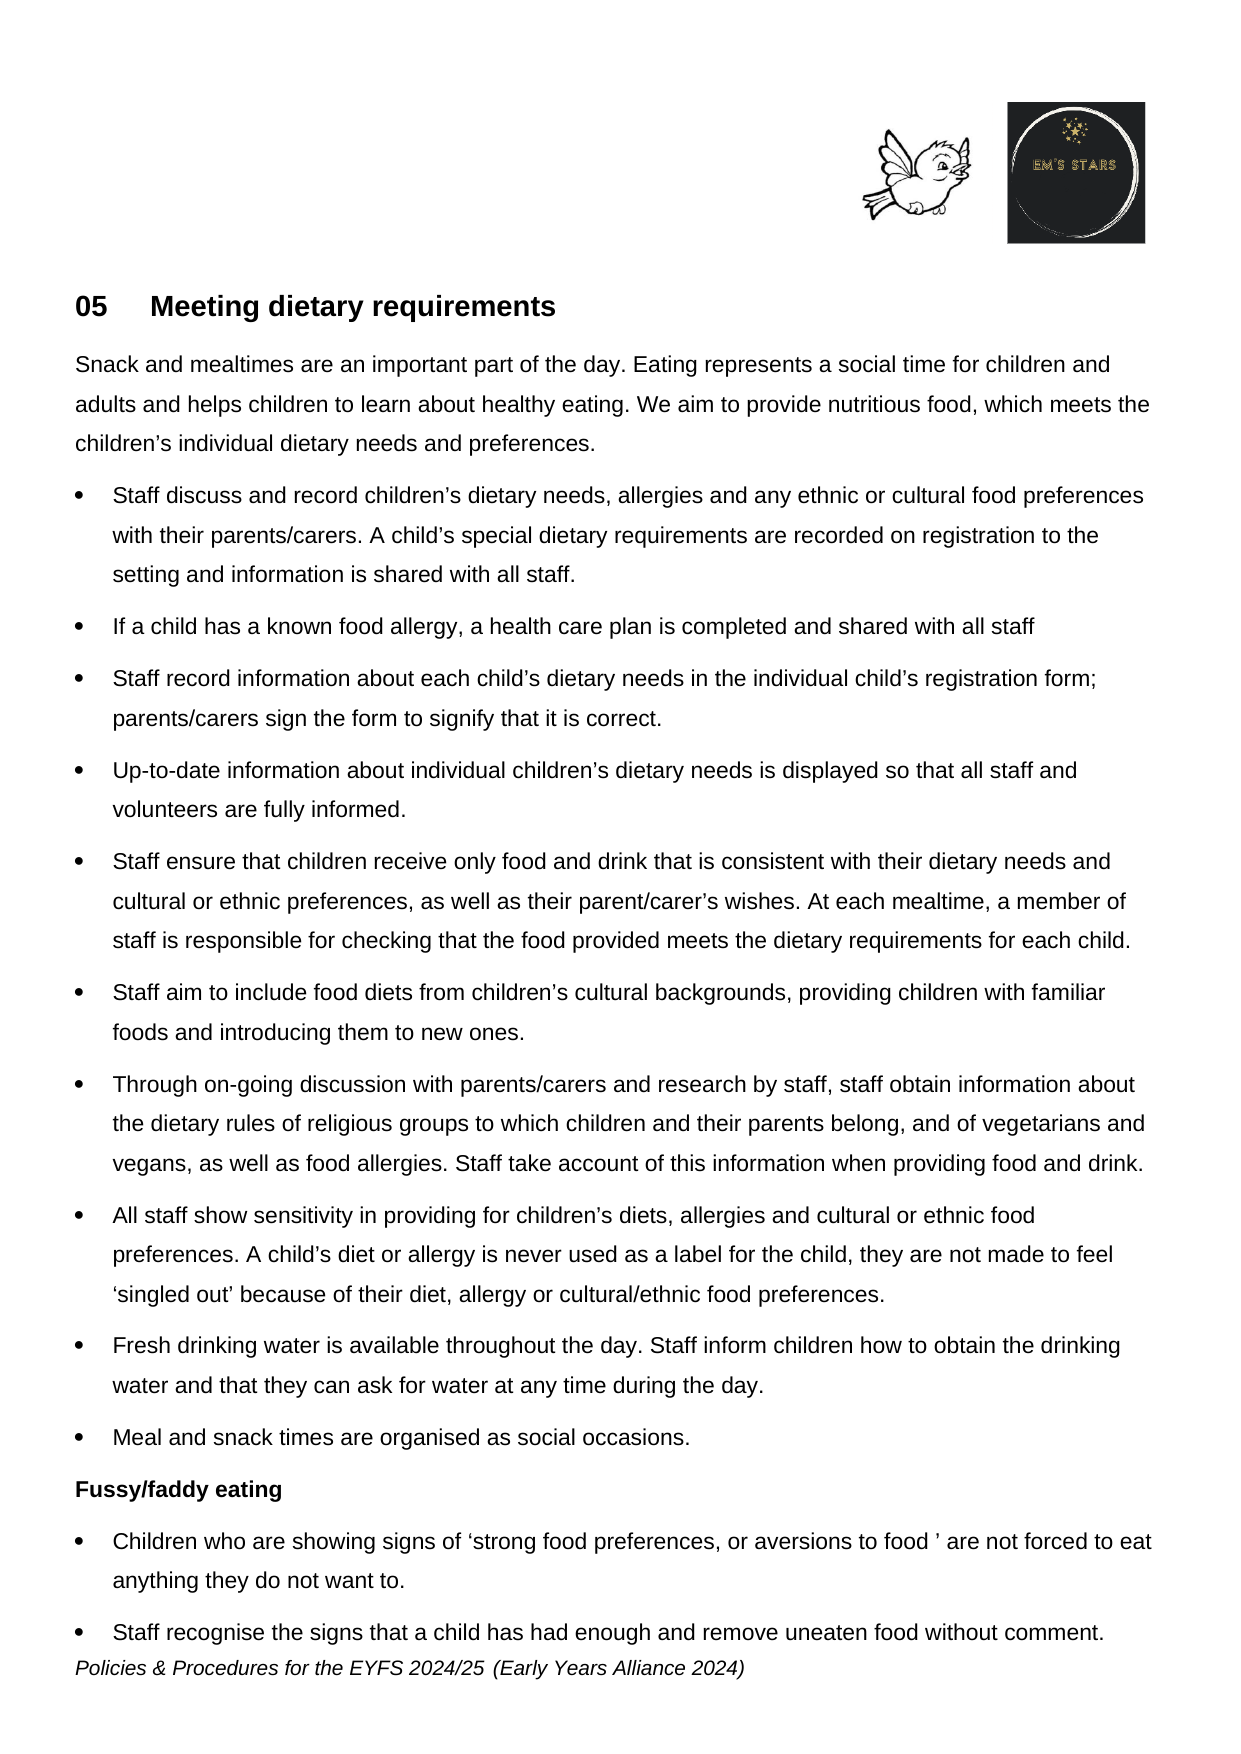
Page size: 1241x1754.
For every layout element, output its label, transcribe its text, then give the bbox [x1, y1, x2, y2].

text Snack and mealtimes are an important part of the day. Eating represents a social time for children and adults and helps children to learn about healthy eating. We aim to provide nutritious food, which meets the children’s individual dietary needs and preferences. [75, 351, 1165, 457]
list Meal and snack times are organised as social occasions. [75, 1424, 1165, 1450]
list Staff record information about each child’s dietary needs in the individual child’s registration form; parents/carers sign the form to signify that it is correct. [75, 665, 1165, 731]
list Staff aim to include food diets from children’s cultural backgrounds, providing children with familiar foods and introducing them to new ones. [75, 979, 1165, 1045]
list Up-to-date information about individual children’s dietary needs is displayed so that all staff and volunteers are fully informed. [75, 757, 1165, 823]
list Staff recognise the signs that a child has had enough and remove uneaten food without comment. [75, 1619, 1165, 1646]
list If a child has a known food allergy, a health care plan is completed and shared with all staff [75, 613, 1165, 640]
list Children who are showing signs of ‘strong food preferences, or aversions to food ’ are not forced to eat anything they do not want to. [75, 1528, 1165, 1594]
picture [844, 73, 1166, 277]
list Through on-going discussion with parents/carers and research by staff, staff obtain information about the dietary rules of religious groups to which children and their parents belong, and of vegetarians and vegans, as well as food allergies. Staff take account of this information when providing food and drink. [75, 1071, 1165, 1176]
subtitle 05 Meeting dietary requirements [75, 289, 1165, 322]
list Staff ensure that children receive only food and drink that is consistent with their dietary needs and cultural or ethnic preferences, as well as their parent/carer’s wishes. At each mealtime, a member of staff is responsible for checking that the food provided meets the dietary requirements for each child. [75, 848, 1165, 953]
list All staff show sensitivity in providing for children’s diets, allergies and cultural or ethnic food preferences. A child’s diet or allergy is never used as a label for the child, they are not made to feel ‘singled out’ because of their diet, allergy or cultural/ethnic food preferences. [75, 1202, 1165, 1307]
list Fresh drinking water is available throughout the day. Staff inform children how to obtain the drinking water and that they can ask for water at any time during the day. [75, 1332, 1165, 1398]
list Staff discuss and record children’s dietary needs, allergies and any ethnic or cultural food preferences with their parents/carers. A child’s special dietary requirements are recorded on registration to the setting and information is shared with all staff. [75, 482, 1165, 588]
text Fussy/faddy eating [75, 1476, 1165, 1502]
